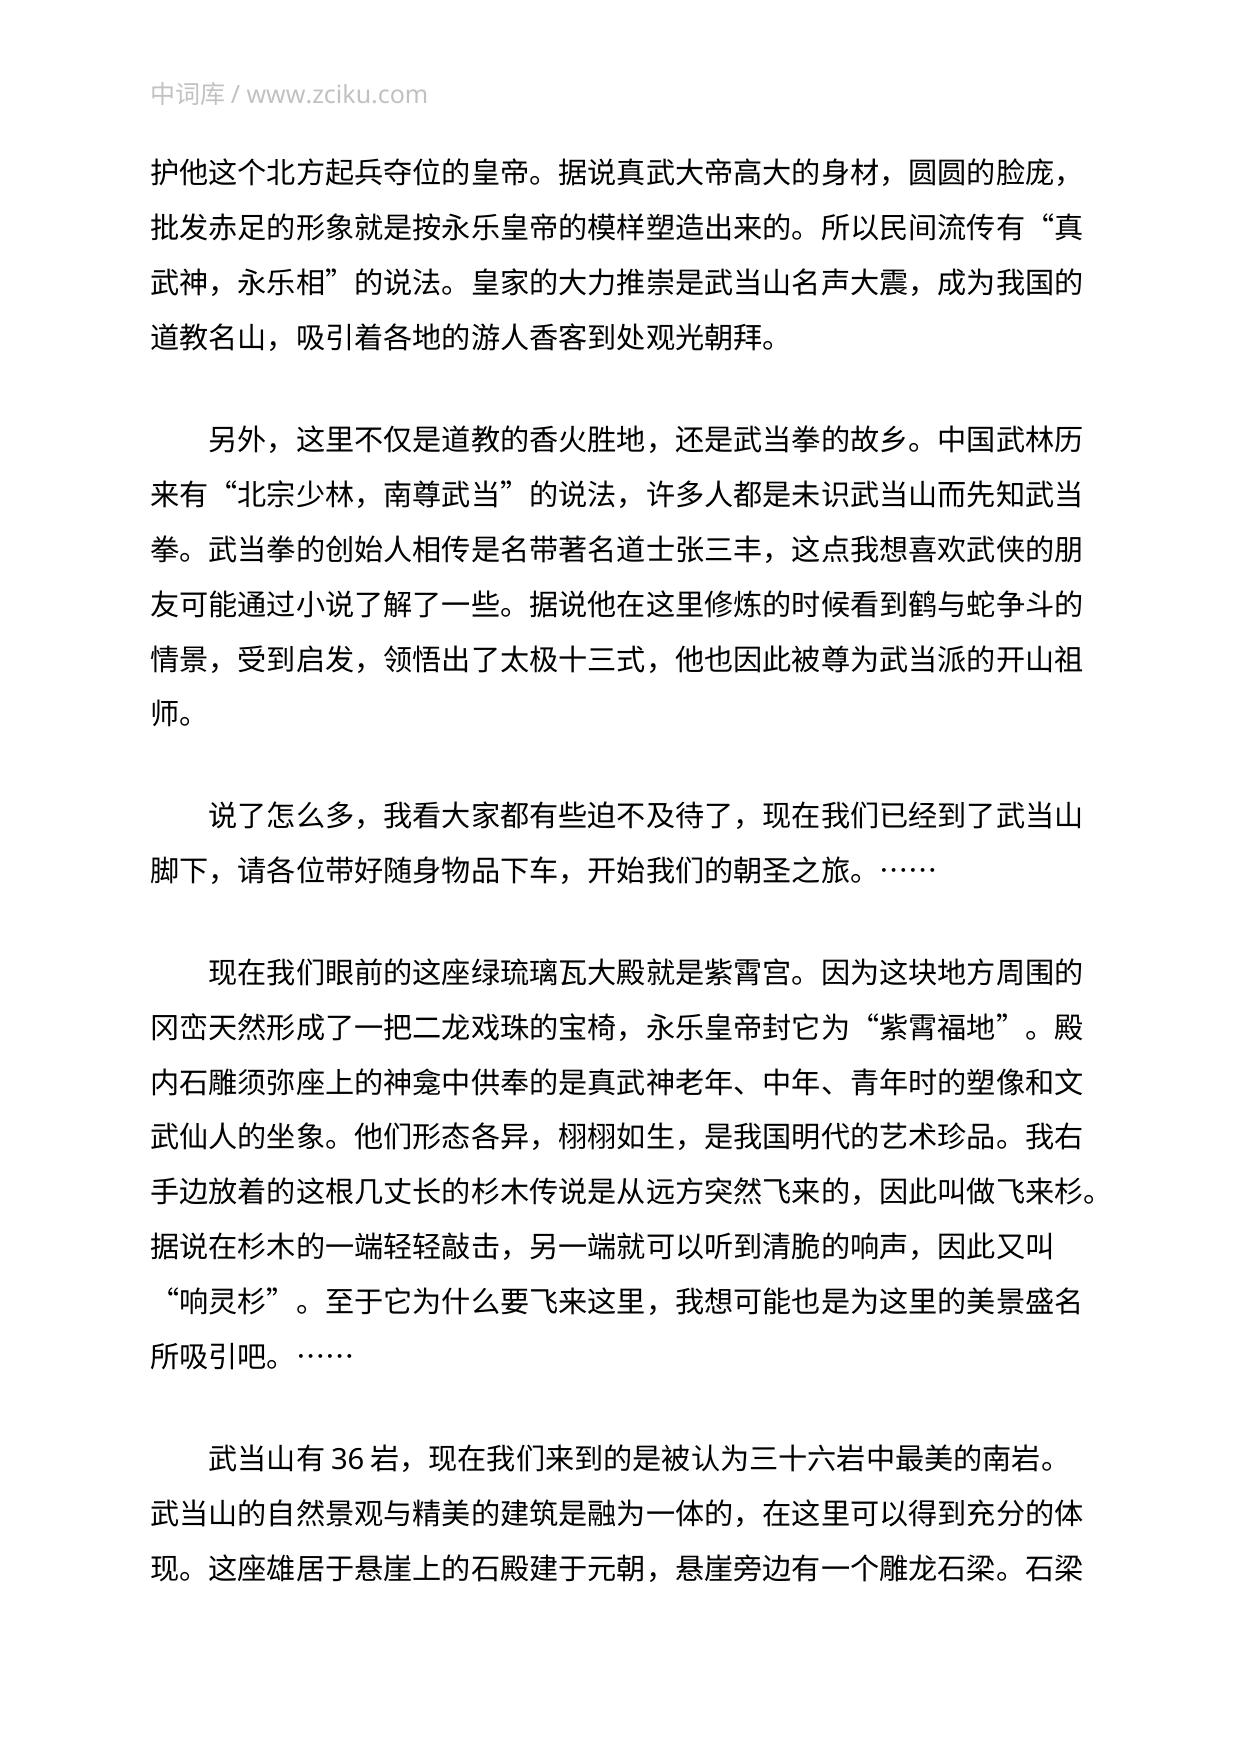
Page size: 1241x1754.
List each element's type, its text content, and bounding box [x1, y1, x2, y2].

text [150, 150, 1090, 357]
text 另外，这里不仅是道教的香火胜地，还是武当拳的故乡。中国武林历来有“北宗少林，南尊武当”的说法，许多人都是未识武当山而先知武当拳。武当拳的创始人相传是名带著名道士张三丰，这点我想喜欢武侠的朋友可能通过小说了解了一些。据说他在这里修炼的时候看到鹤与蛇争斗的情景，受到启发，领悟出了太极十三式，他也因此被尊为武当派的开山祖师。 [150, 416, 1090, 733]
text 现在我们眼前的这座绿琉璃瓦大殿就是紫霄宫。因为这块地方周围的冈峦天然形成了一把二龙戏珠的宝椅，永乐皇帝封它为“紫霄福地”。殿内石雕须弥座上的神龛中供奉的是真武神老年、中年、青年时的塑像和文武仙人的坐象。他们形态各异，栩栩如生，是我国明代的艺术珍品。我右手边放着的这根几丈长的杉木传说是从远方突然飞来的，因此叫做飞来杉。据说在杉木的一端轻轻敲击，另一端就可以听到清脆的响声，因此又叫“响灵杉”。至于它为什么要飞来这里，我想可能也是为这里的美景盛名所吸引吧。…… [150, 949, 1090, 1376]
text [150, 1435, 1090, 1588]
text 说了怎么多，我看大家都有些迫不及待了，现在我们已经到了武当山脚下，请各位带好随身物品下车，开始我们的朝圣之旅。…… [150, 793, 1090, 890]
